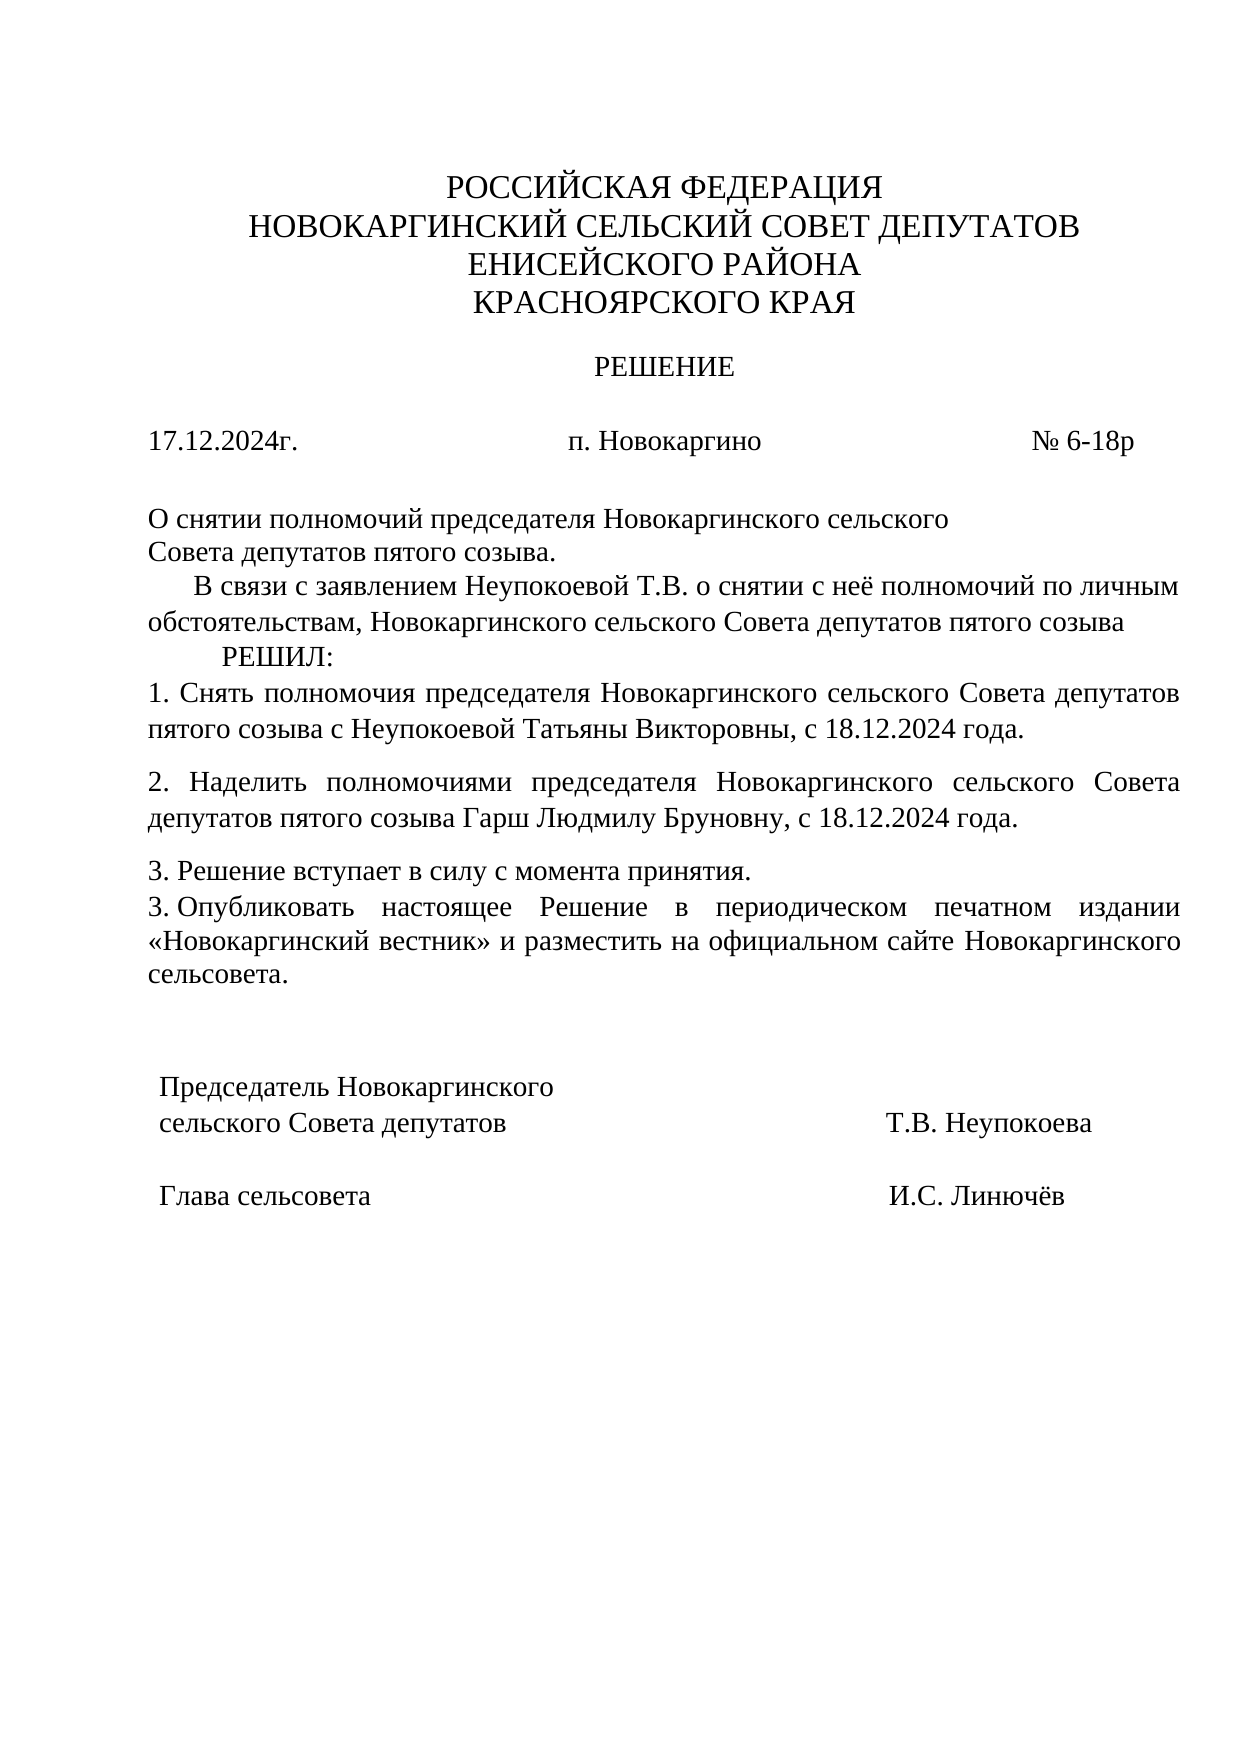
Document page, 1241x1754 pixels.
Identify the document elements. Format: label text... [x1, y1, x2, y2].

text Енисейского района [148, 244, 1181, 283]
text Российская федерация [148, 168, 1181, 206]
text В связи с заявлением Неупокоевой Т.В. о снятии с неё полномочий по личным обстоятельствам, Новокаргинского сельского Совета депутатов пятого созыва [148, 568, 1181, 637]
text О снятии полномочий председателя Новокаргинского сельского [148, 501, 1181, 534]
text 3. Решение вступает в силу с момента принятия. [148, 853, 1181, 887]
text Решение [148, 349, 1181, 383]
text Новокаргинский сельский Совет депутатов [148, 206, 1181, 244]
text 1. Снять полномочия председателя Новокаргинского сельского Совета депутатов пятого созыва с Неупокоевой Татьяны Викторовны, с 18.12.2024 года. [148, 675, 1181, 745]
text 3. Опубликовать настоящее Решение в периодическом печатном издании «Новокаргинский вестник» и разместить на официальном сайте Новокаргинского сельсовета. [148, 889, 1181, 990]
text РЕШИЛ: [148, 639, 1181, 673]
table_header Председатель Новокаргинского сельского Совета депутатов Т.В. Неупокоева Глава сельсовета И.С. Линючёв [148, 1054, 1171, 1265]
text 17.12.2024г. п. Новокаргино № 6-18р [148, 423, 1181, 457]
text Совета депутатов пятого созыва. [148, 534, 1181, 568]
text 2. Наделить полномочиями председателя Новокаргинского сельского Совета депутатов пятого созыва Гарш Людмилу Бруновну, с 18.12.2024 года. [148, 764, 1181, 834]
text Красноярского края [148, 283, 1181, 321]
